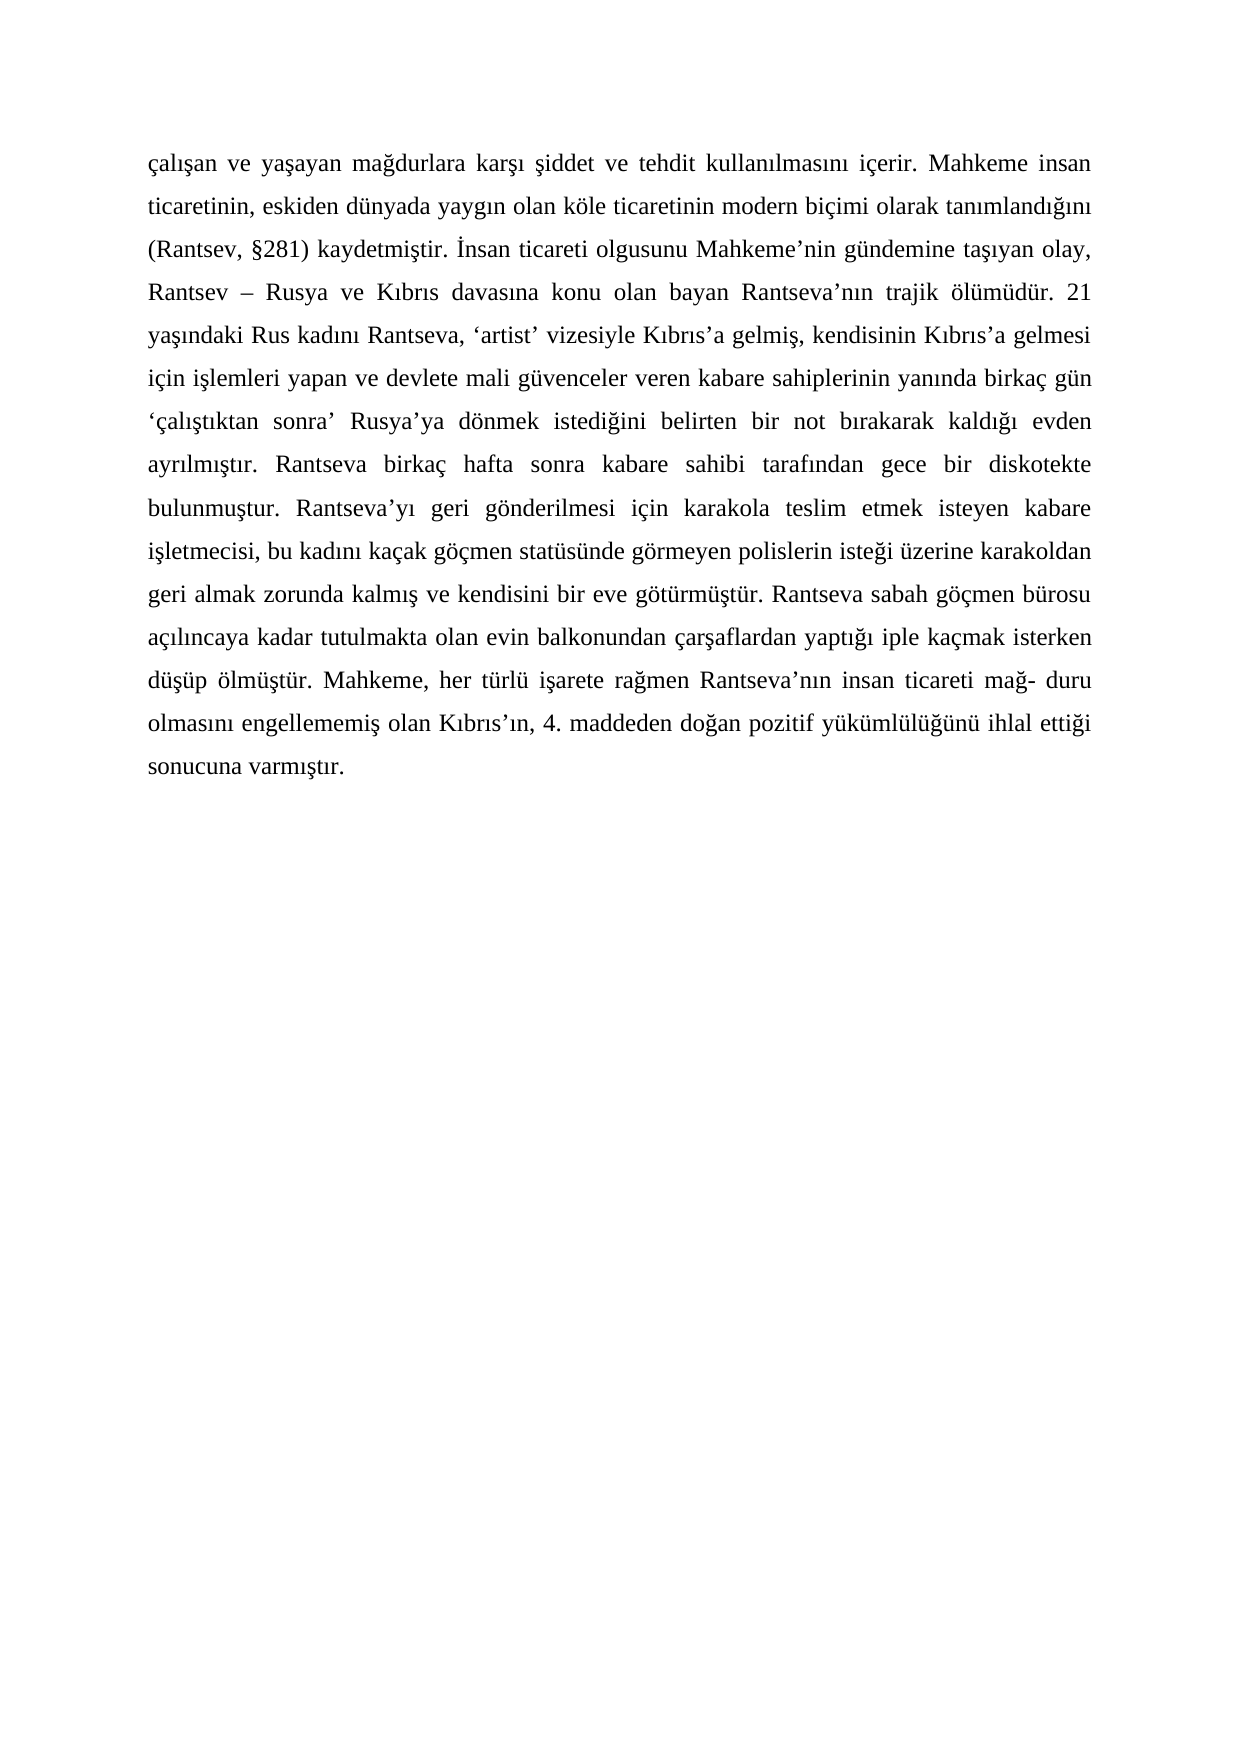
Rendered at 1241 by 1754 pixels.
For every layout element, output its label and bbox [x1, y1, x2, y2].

text [148, 148, 1093, 780]
